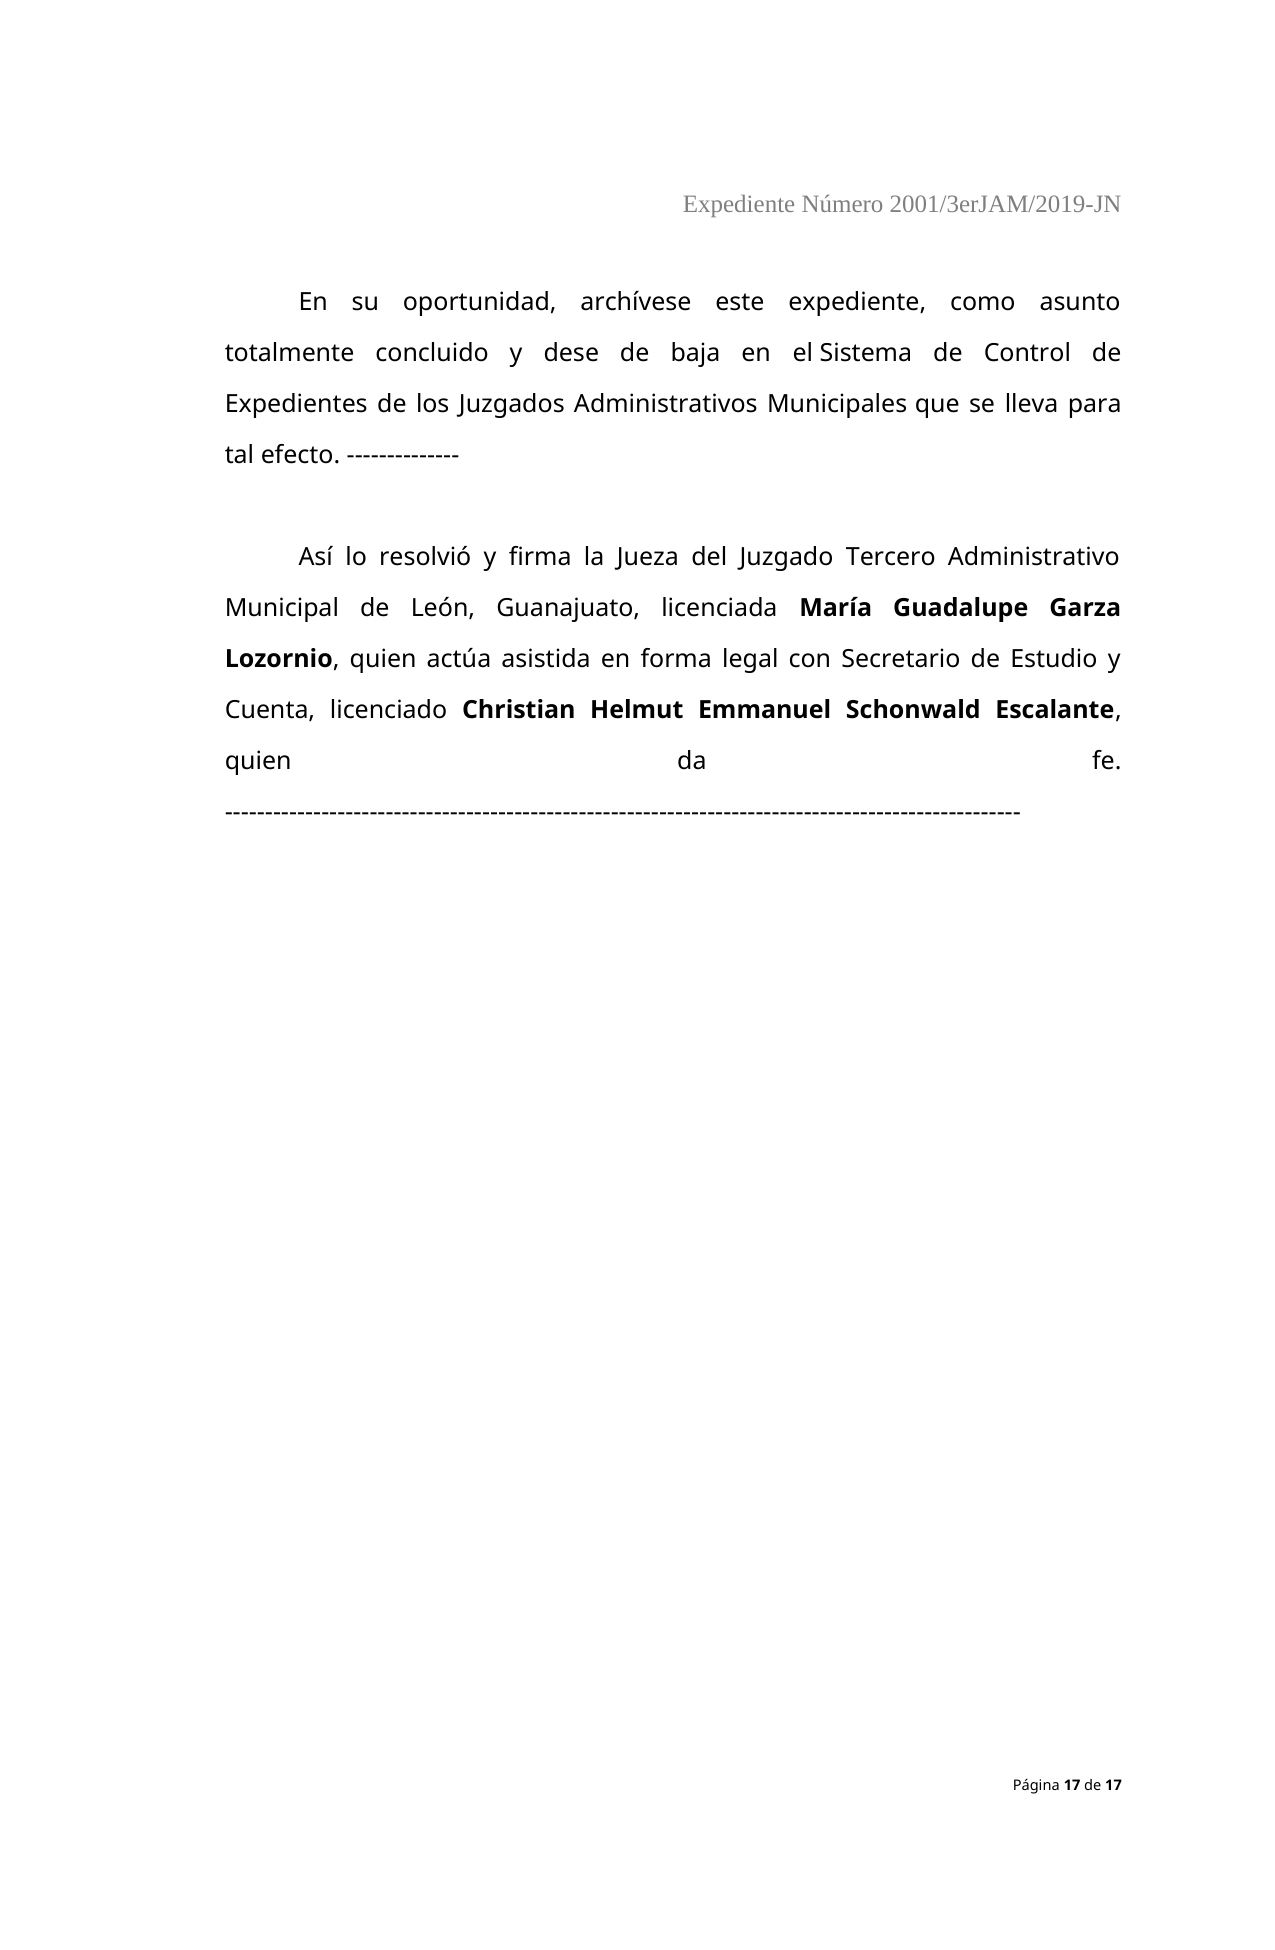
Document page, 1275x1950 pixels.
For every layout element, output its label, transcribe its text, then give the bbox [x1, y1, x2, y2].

text En su oportunidad, archívese este expediente, como asunto totalmente concluido y dese de baja en el Sistema de Control de Expedientes de los Juzgados Administrativos Municipales que se lleva para tal efecto. -------------- [224, 283, 1121, 471]
text Así lo resolvió y firma la Jueza del Juzgado Tercero Administrativo Municipal de León, Guanajuato, licenciada María Guadalupe Garza Lozornio, quien actúa asistida en forma legal con Secretario de Estudio y Cuenta, licenciado Christian Helmut Emmanuel Schonwald Escalante, quien da fe. --------------------------------------------------------------------------------------------------- [224, 539, 1121, 828]
